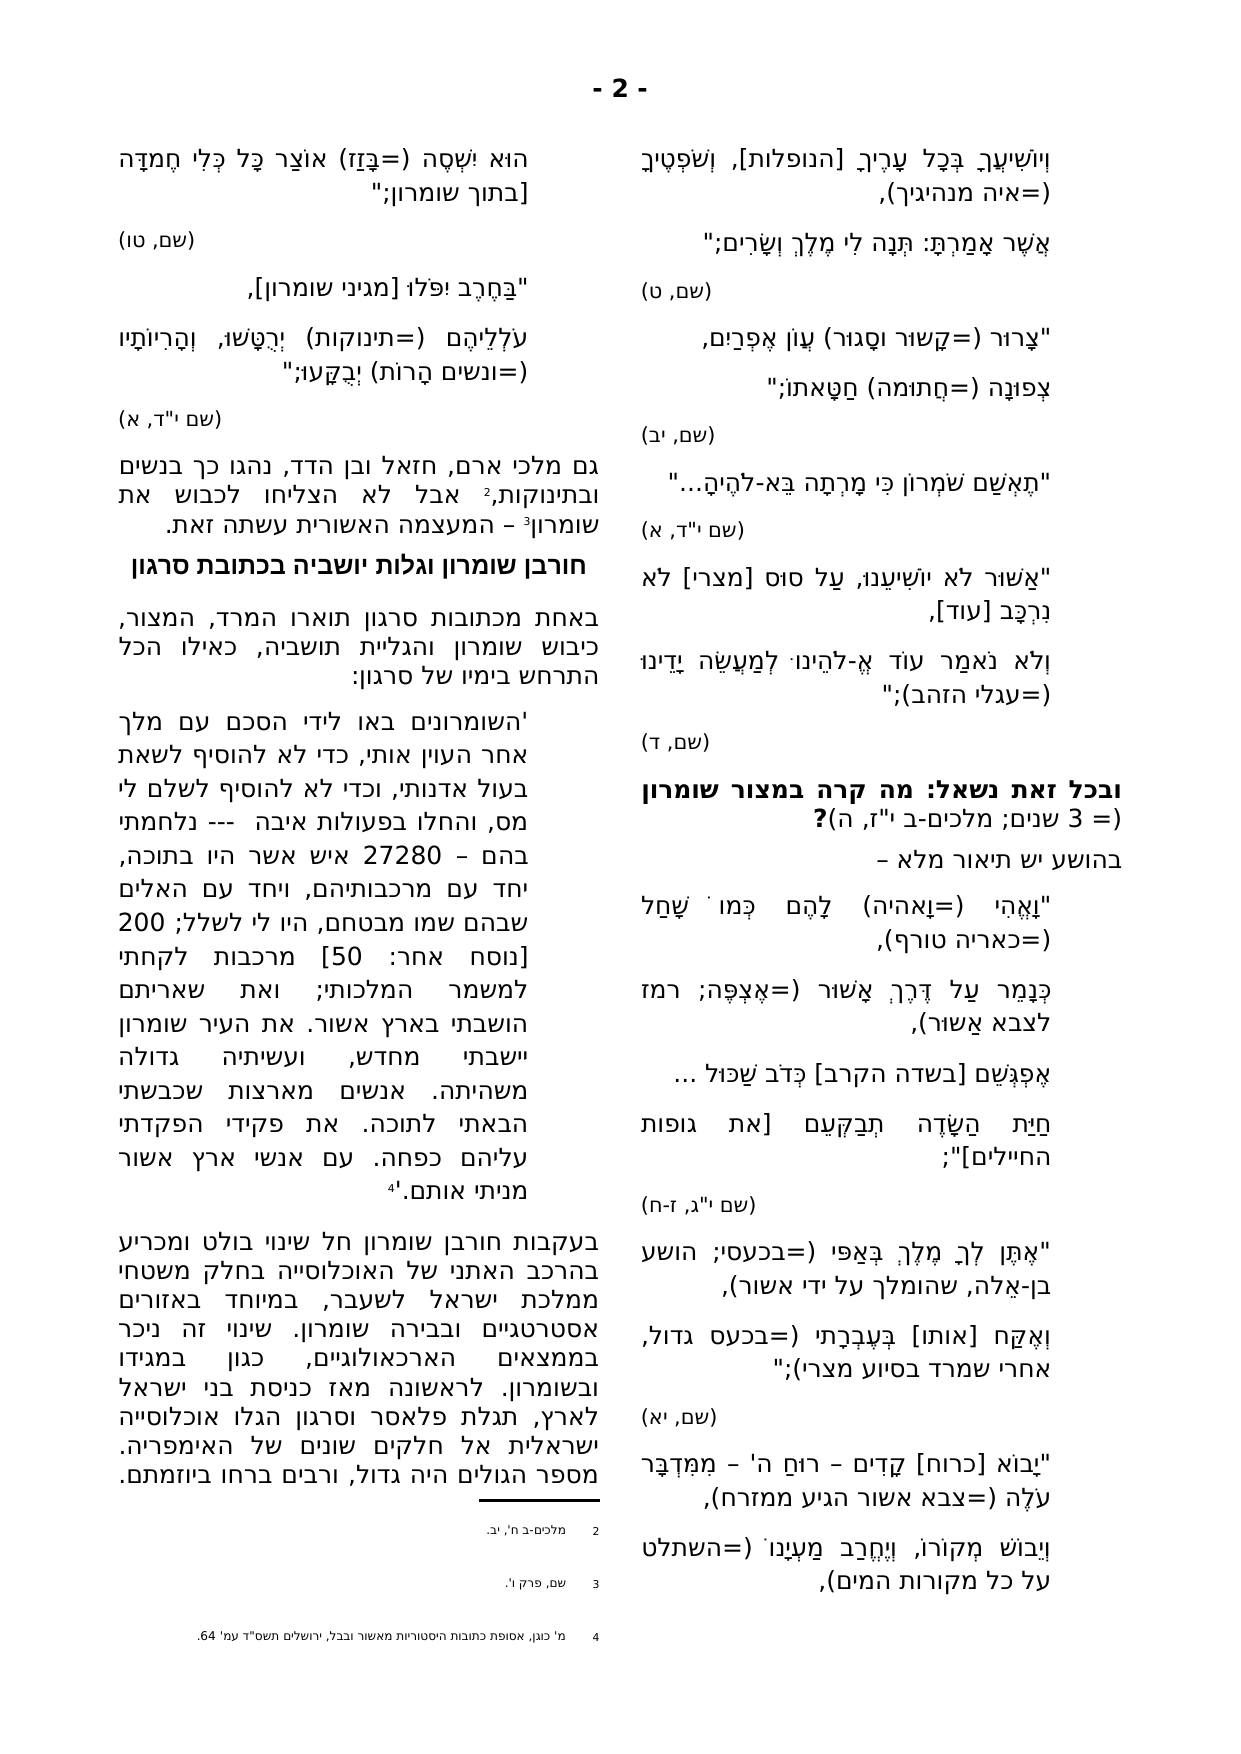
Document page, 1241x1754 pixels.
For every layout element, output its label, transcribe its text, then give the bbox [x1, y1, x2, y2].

text באחת מכתובות סרגון תוארו המרד, המצור, כיבוש שומרון והגליית תושביה, כאילו הכל התרחש בימיו של סרגון: [118, 603, 599, 690]
text 'השומרונים באו לידי הסכם עם מלך אחר העוין אותי, כדי לא להוסיף לשאת בעול אדנותי, וכדי לא להוסיף לשלם לי מס, והחלו בפעולות איבה --- נלחמתי בהם – 27280 איש אשר היו בתוכה, יחד עם מרכבותיהם, ויחד עם האלים שבהם שמו מבטחם, היו לי לשלל; 200 [נוסח אחר: 50] מרכבות לקחתי למשמר המלכותי; ואת שאריתם הושבתי בארץ אשור. את העיר שומרון יישבתי מחדש, ועשיתיה גדולה משהיתה. אנשים מארצות שכבשתי הבאתי לתוכה. את פקידי הפקדתי עליהם כפחה. עם אנשי ארץ אשור מניתי אותם.' [118, 707, 529, 1206]
text (שם י"ג, ז-ח) [641, 1193, 1051, 1217]
text חַיַּת הַשָׂדֶה תְבַקְּעֵם [את גופות החיילים]"; [641, 1109, 1051, 1172]
text (שם, טו) [118, 228, 529, 253]
text "אַשּׁוּר לֹא יוֹשִׁיעֵנוּ, עַל סוּס [מצרי] לֹא נִרְכָּב [עוד], [641, 563, 1051, 625]
text וְיֵבוֹשׁ מְקוֹרוֹ, וְיֶחֱרַב מַעְיָנוֹ (=השתלט על כל מקורות המים), [641, 1533, 1051, 1596]
text (שם, ד) [641, 730, 1051, 754]
text וְאֶקַּח [אותו] בְּעֶבְרָתי (=בכעס גדול, אחרי שמרד בסיוע מצרי);" [641, 1321, 1051, 1384]
text וְיוֹשִׁיעֲךָ בְּכָל עָרֶיךָ [הנופלות], וְשֹׁפְטֶיךָ (=איה מנהיגיך), [641, 145, 1051, 207]
text ובכל זאת נשאל: מה קרה במצור שומרון (= 3 שנים; מלכים-ב י"ז, ה)? [641, 775, 1122, 833]
text (שם י"ד, א) [118, 407, 529, 431]
text (שם י"ד, א) [641, 518, 1051, 542]
text (שם, ט) [641, 279, 1051, 303]
text "צָרוּר (=קָשוּר וסָגוּר) עֲוֹן אֶפְרַיִם, [641, 323, 1051, 352]
text הוּא יִשְׁסֶה (=בָּזַז) אוֹצַר כָּל כְּלִי חֶמדָּה [בתוך שומרון;" [118, 145, 529, 207]
text גם מלכי ארם, חזאל ובן הדד, נהגו כך בנשים ובתינוקות, אבל לא הצליחו לכבוש את שומרון – המעצמה האשורית עשתה זאת. [118, 451, 599, 539]
subtitle חורבן שומרון וגלות יושביה בכתובת סרגון [118, 551, 599, 580]
text אֶפְגְּשֵׁם [בשדה הקרב] כְּדֹב שַׁכּוּל ... [641, 1059, 1051, 1088]
text "אֶתֶּן לְךָ מֶלֶךְ בְּאַפּי (=בכעסי; הושע בן-אֵלה, שהומלך על ידי אשור), [641, 1237, 1051, 1300]
text וְלֹא נֹאמַר עוֹד אֱ-לֹהֵינוּ לְמַעֲשֵׂה יָדֵינוּ (=עגלי הזהב);" [641, 646, 1051, 709]
text צְפוּנָה (=חֲתוּמה) חַטָּאתוֹ;" [641, 373, 1051, 402]
text (שם, יב) [641, 423, 1051, 448]
text כְּנָמֵר עַל דֶּרֶךְ אָשׁוּר (=אֶצְפֶּה; רמז לצבא אַשוּר), [641, 975, 1051, 1038]
text בהושע יש תיאור מלא – [641, 846, 1122, 875]
text "וָאֱהִי (=וָאהיה) לָהֶם כְּמוֹ שָׁחַל (=כאריה טורף), [641, 891, 1051, 954]
text "יָבוֹא [כרוח] קָדִים – רוּחַ ה' – מִמִּדְבָּר עֹלֶה (=צבא אשור הגיע ממזרח), [641, 1449, 1051, 1512]
text (שם, יא) [641, 1405, 1051, 1429]
text "בַּחֶרֶב יִפֹּלוּ [מגיני שומרון], [118, 273, 529, 302]
text "תֶאְשַׁם שֹׁמְרוֹן כִּי מָרְתָה בֵּא-לֹהֶיהָ..." [641, 468, 1051, 497]
text אֲשֶׁר אָמַרְתָּ: תְּנָה לִי מֶלֶךְ וְשָׂרִים;" [641, 228, 1051, 258]
text עֹלְלֵיהֶם (=תינוקות) יְרֻטָּשׁוּ, וְהָרִיוֹתָיו (=ונשים הָרוֹת) יְבֻקָּעוּ;" [118, 323, 529, 386]
